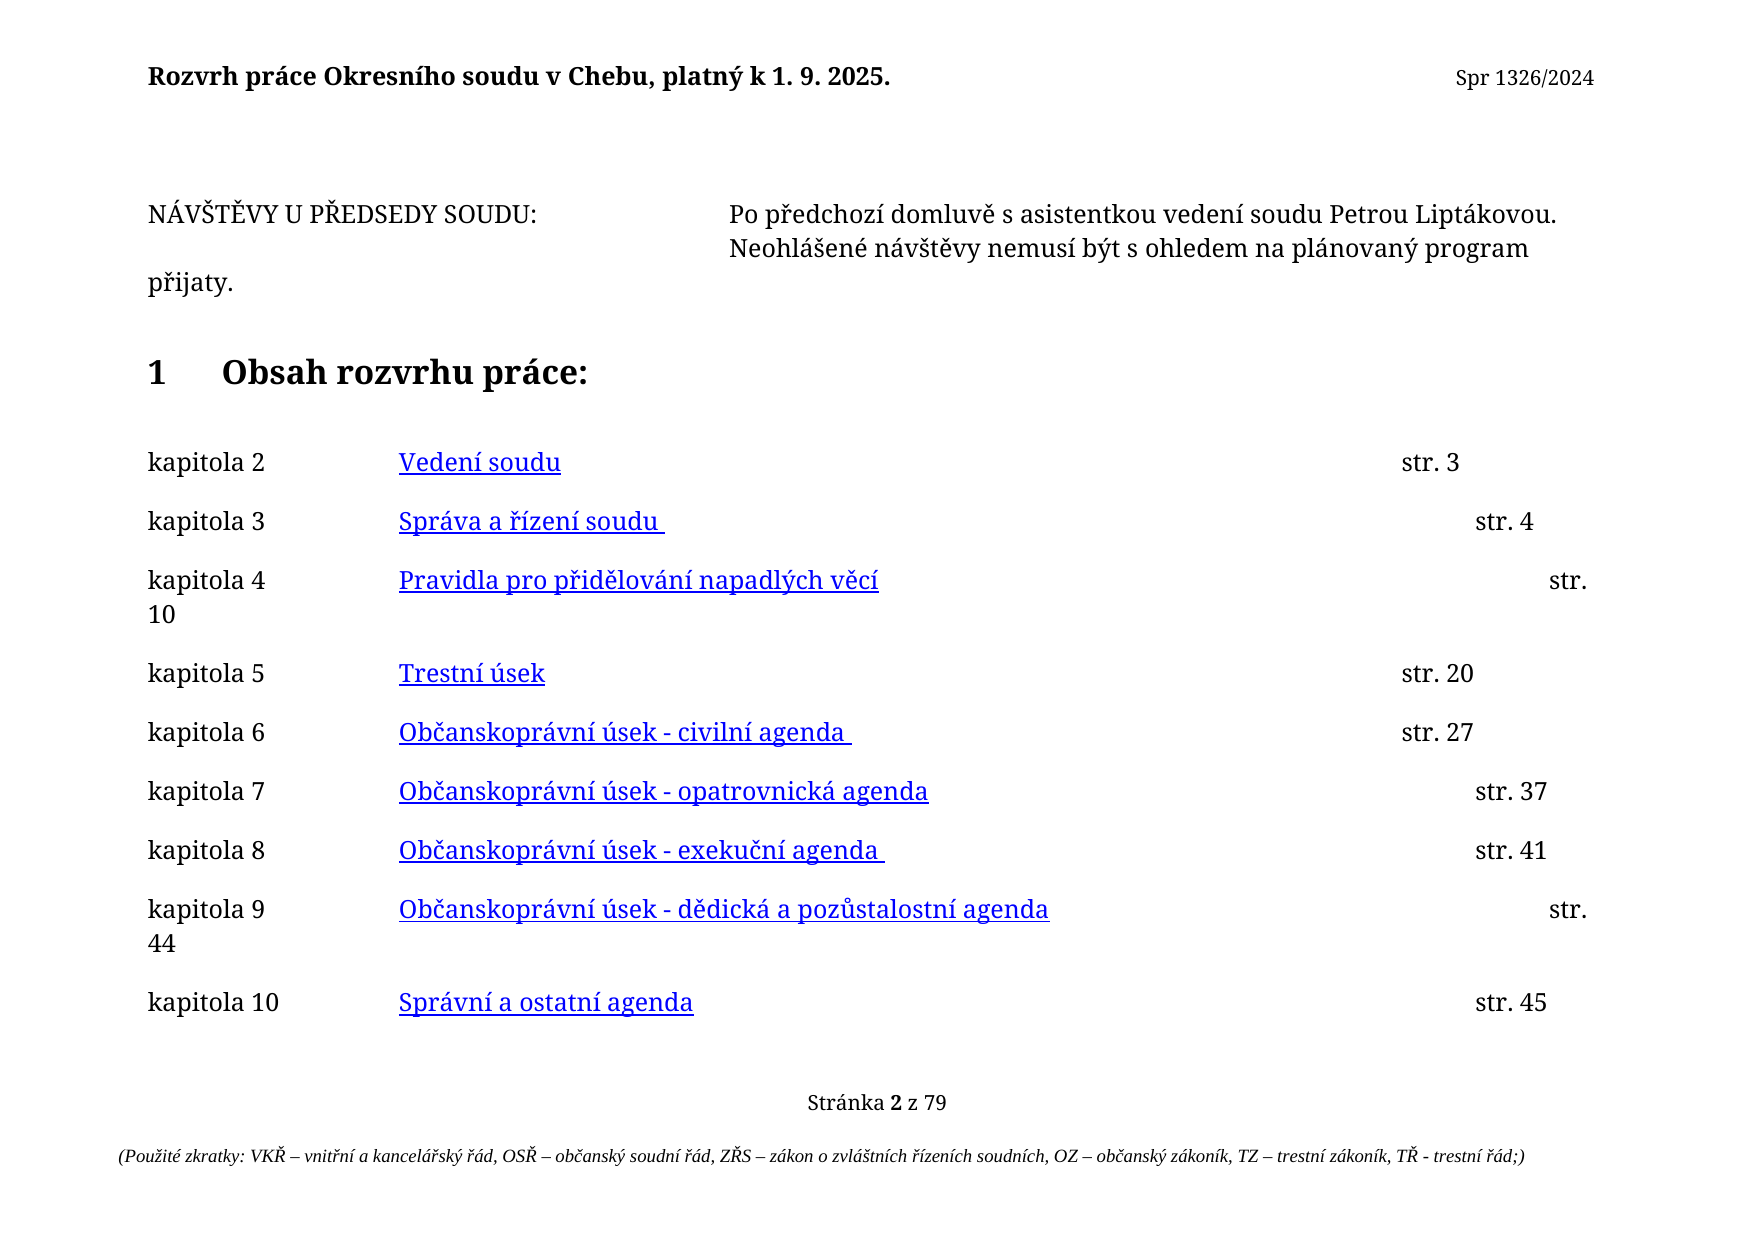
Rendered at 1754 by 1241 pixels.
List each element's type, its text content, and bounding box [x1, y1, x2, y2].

text kapitola 4 Pravidla pro přidělování napadlých věcí str. 10 [148, 562, 1606, 630]
text kapitola 8 Občanskoprávní úsek - exekuční agenda str. 41 [148, 833, 1606, 867]
text kapitola 6 Občanskoprávní úsek - civilní agenda str. 27 [148, 714, 1606, 748]
text kapitola 7 Občanskoprávní úsek - opatrovnická agenda str. 37 [148, 773, 1606, 808]
text kapitola 5 Trestní úsek str. 20 [148, 655, 1606, 689]
text kapitola 2 Vedení soudu str. 3 [148, 444, 1606, 478]
text kapitola 3 Správa a řízení soudu str. 4 [148, 503, 1606, 537]
text kapitola 10 Správní a ostatní agenda str. 45 [148, 985, 1606, 1019]
text Neohlášené návštěvy nemusí být s ohledem na plánovaný program přijaty. [148, 231, 1606, 299]
subtitle 1 Obsah rozvrhu práce: [148, 349, 1606, 394]
text Návštěvy u předsedy soudu: Po předchozí domluvě s asistentkou vedení soudu Petrou Liptákovou. [148, 197, 1606, 231]
text kapitola 9 Občanskoprávní úsek - dědická a pozůstalostní agenda str. 44 [148, 892, 1606, 960]
